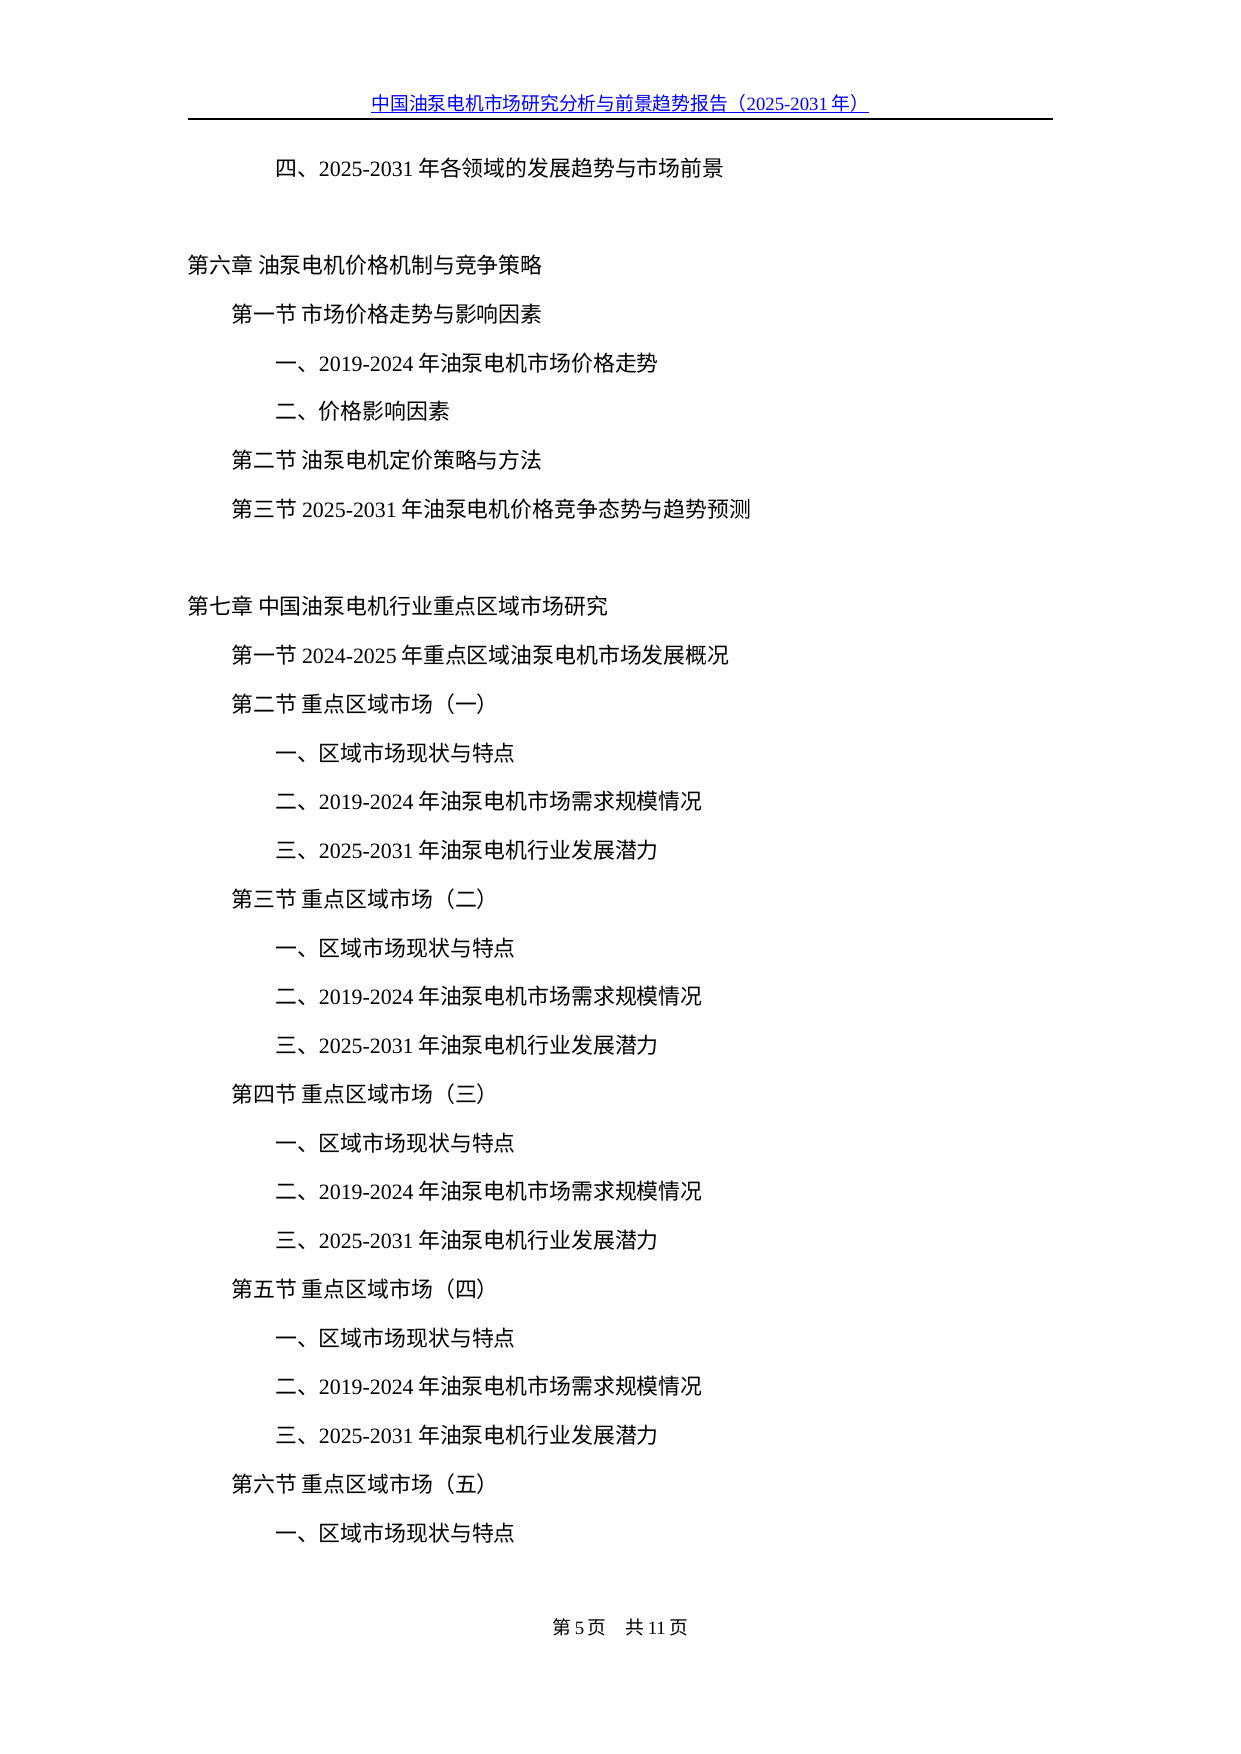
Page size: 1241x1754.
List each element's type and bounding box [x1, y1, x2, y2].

text [187, 150, 1053, 1548]
